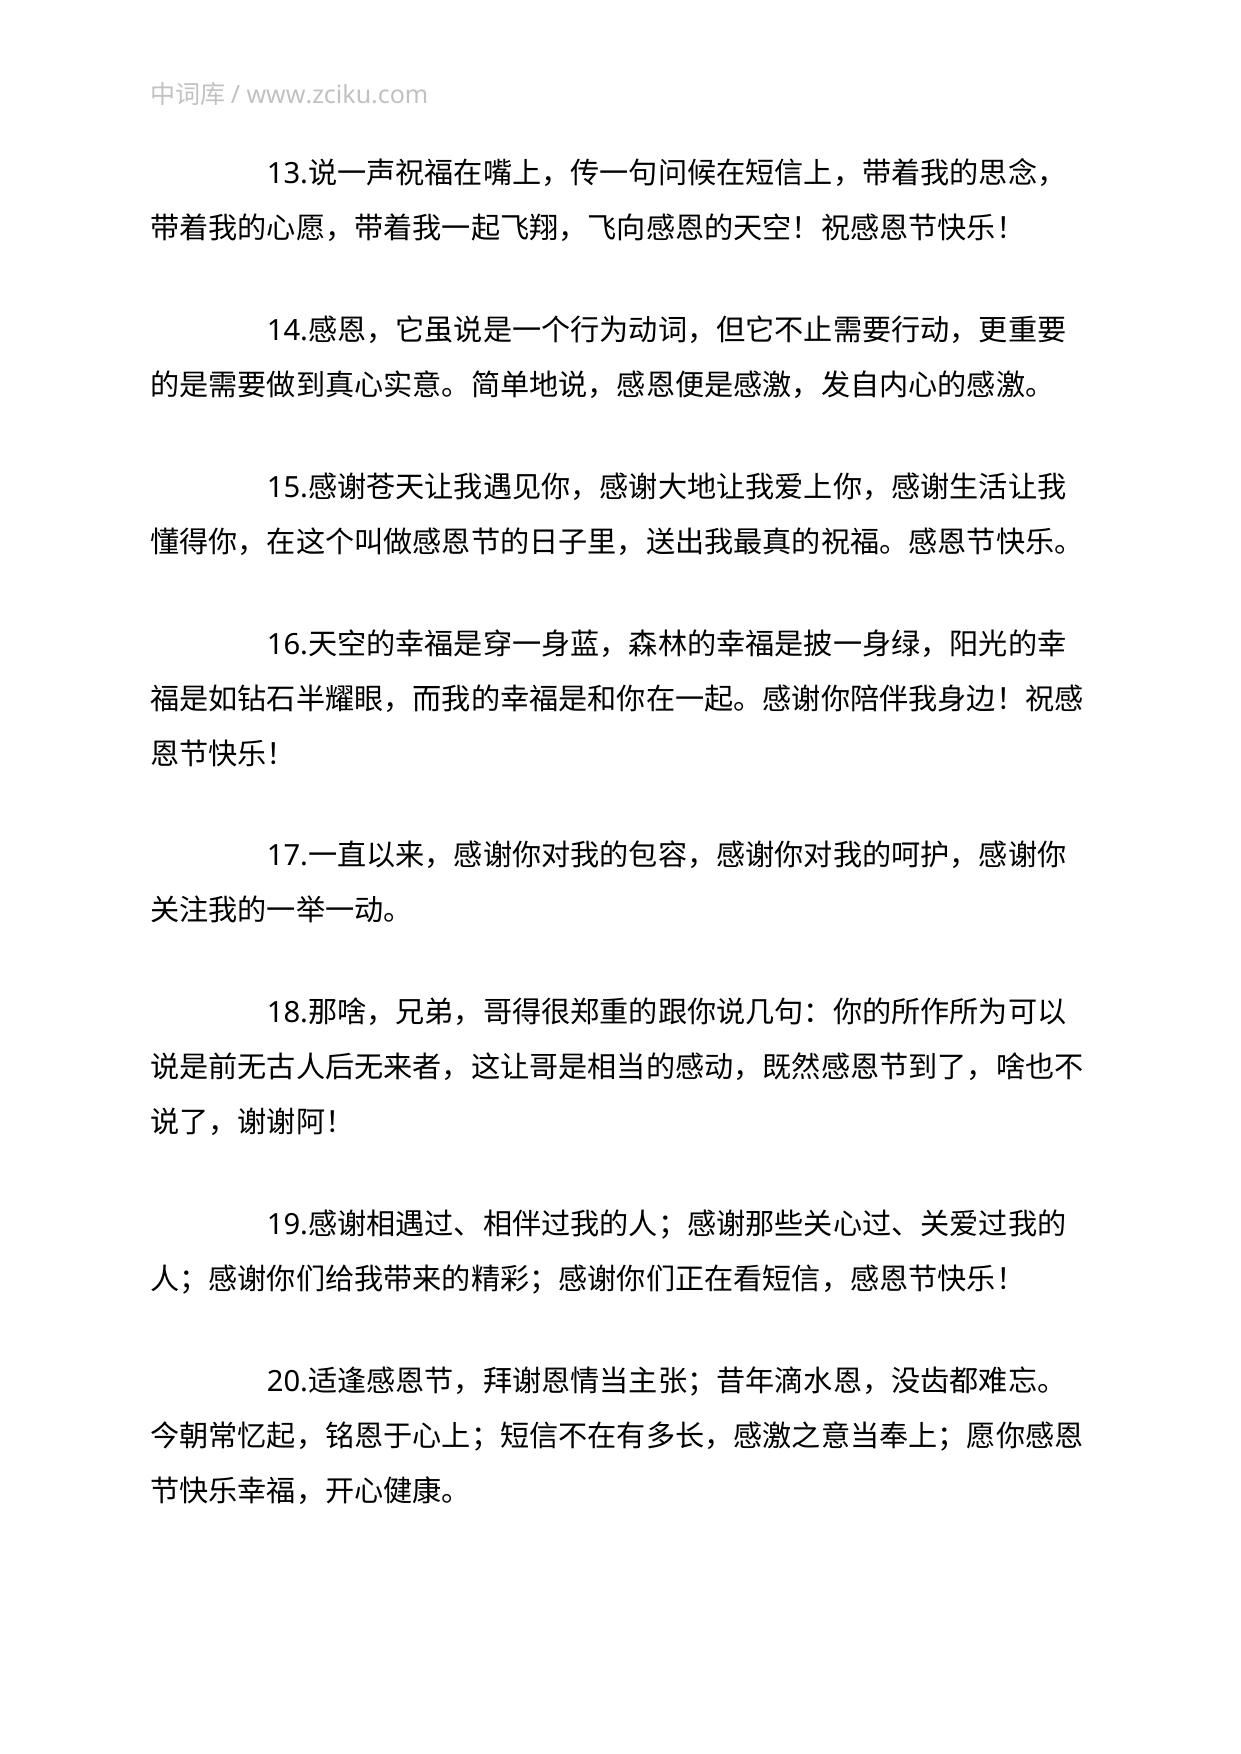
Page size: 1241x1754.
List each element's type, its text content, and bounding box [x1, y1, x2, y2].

text 19.感谢相遇过、相伴过我的人；感谢那些关心过、关爱过我的人；感谢你们给我带来的精彩；感谢你们正在看短信，感恩节快乐！ [150, 1200, 1090, 1298]
text 20.适逢感恩节，拜谢恩情当主张；昔年滴水恩，没齿都难忘。今朝常忆起，铭恩于心上；短信不在有多长，感激之意当奉上；愿你感恩节快乐幸福，开心健康。 [150, 1357, 1090, 1509]
text 13.说一声祝福在嘴上，传一句问候在短信上，带着我的思念，带着我的心愿，带着我一起飞翔，飞向感恩的天空！祝感恩节快乐！ [150, 150, 1090, 247]
text 14.感恩，它虽说是一个行为动词，但它不止需要行动，更重要的是需要做到真心实意。简单地说，感恩便是感激，发自内心的感激。 [150, 307, 1090, 404]
text 15.感谢苍天让我遇见你，感谢大地让我爱上你，感谢生活让我懂得你，在这个叫做感恩节的日子里，送出我最真的祝福。感恩节快乐。 [150, 463, 1090, 561]
text 16.天空的幸福是穿一身蓝，森林的幸福是披一身绿，阳光的幸福是如钻石半耀眼，而我的幸福是和你在一起。感谢你陪伴我身边！祝感恩节快乐！ [150, 620, 1090, 772]
text 18.那啥，兄弟，哥得很郑重的跟你说几句：你的所作所为可以说是前无古人后无来者，这让哥是相当的感动，既然感恩节到了，啥也不说了，谢谢阿！ [150, 989, 1090, 1141]
text 17.一直以来，感谢你对我的包容，感谢你对我的呵护，感谢你关注我的一举一动。 [150, 832, 1090, 929]
